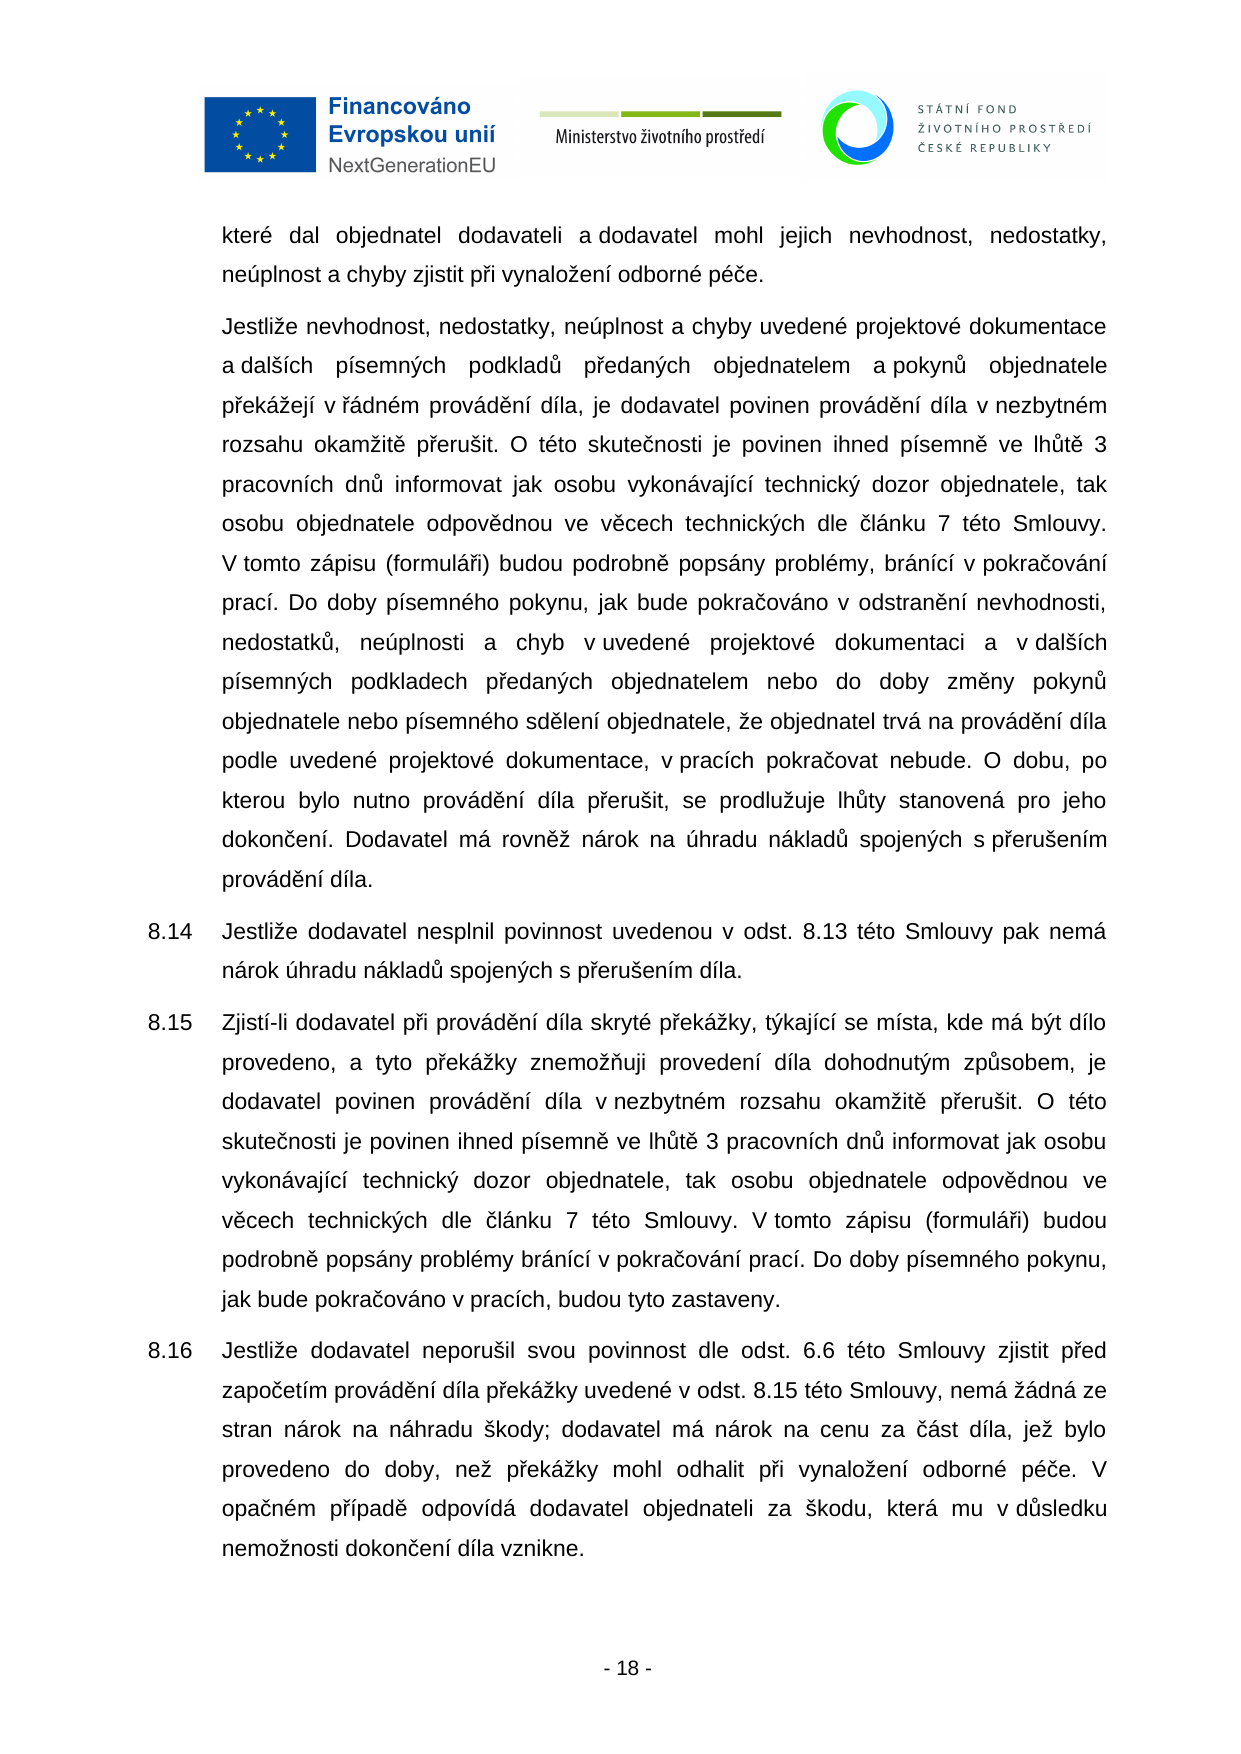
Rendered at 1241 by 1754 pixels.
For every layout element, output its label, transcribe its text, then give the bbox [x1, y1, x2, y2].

picture [196, 73, 1108, 182]
text Jestliže nevhodnost, nedostatky, neúplnost a chyby uvedené projektové dokumentace a dalších písemných podkladů předaných objednatelem a pokynů objednatele překážejí v řádném provádění díla, je dodavatel povinen provádění díla v nezbytném rozsahu okamžitě přerušit. O této skutečnosti je povinen ihned písemně ve lhůtě 3 pracovních dnů informovat jak osobu vykonávající technický dozor objednatele, tak osobu objednatele odpovědnou ve věcech technických dle článku 7 této Smlouvy. V tomto zápisu (formuláři) budou podrobně popsány problémy, bránící v pokračování prací. Do doby písemného pokynu, jak bude pokračováno v odstranění nevhodnosti, nedostatků, neúplnosti a chyb v uvedené projektové dokumentaci a v dalších písemných podkladech předaných objednatelem nebo do doby změny pokynů objednatele nebo písemného sdělení objednatele, že objednatel trvá na provádění díla podle uvedené projektové dokumentace, v pracích pokračovat nebude. O dobu, po kterou bylo nutno provádění díla přerušit, se prodlužuje lhůty stanovená pro jeho dokončení. Dodavatel má rovněž nárok na úhradu nákladů spojených s přerušením provádění díla. [222, 313, 1107, 892]
subtitle Jestliže dodavatel neporušil svou povinnost dle odst. 6.6 této Smlouvy zjistit před započetím provádění díla překážky uvedené v odst. 8.15 této Smlouvy, nemá žádná ze stran nárok na náhradu škody; dodavatel má nárok na cenu za část díla, jež bylo provedeno do doby, než překážky mohl odhalit při vynaložení odborné péče. V opačném případě odpovídá dodavatel objednateli za škodu, která mu v důsledku nemožnosti dokončení díla vznikne. [148, 1337, 1107, 1561]
subtitle Zjistí-li dodavatel při provádění díla skryté překážky, týkající se místa, kde má být dílo provedeno, a tyto překážky znemožňuji provedení díla dohodnutým způsobem, je dodavatel povinen provádění díla v nezbytném rozsahu okamžitě přerušit. O této skutečnosti je povinen ihned písemně ve lhůtě 3 pracovních dnů informovat jak osobu vykonávající technický dozor objednatele, tak osobu objednatele odpovědnou ve věcech technických dle článku 7 této Smlouvy. V tomto zápisu (formuláři) budou podrobně popsány problémy bránící v pokračování prací. Do doby písemného pokynu, jak bude pokračováno v pracích, budou tyto zastaveny. [148, 1009, 1107, 1312]
subtitle Jestliže dodavatel nesplnil povinnost uvedenou v odst. 8.13 této Smlouvy pak nemá nárok úhradu nákladů spojených s přerušením díla. [148, 918, 1107, 983]
